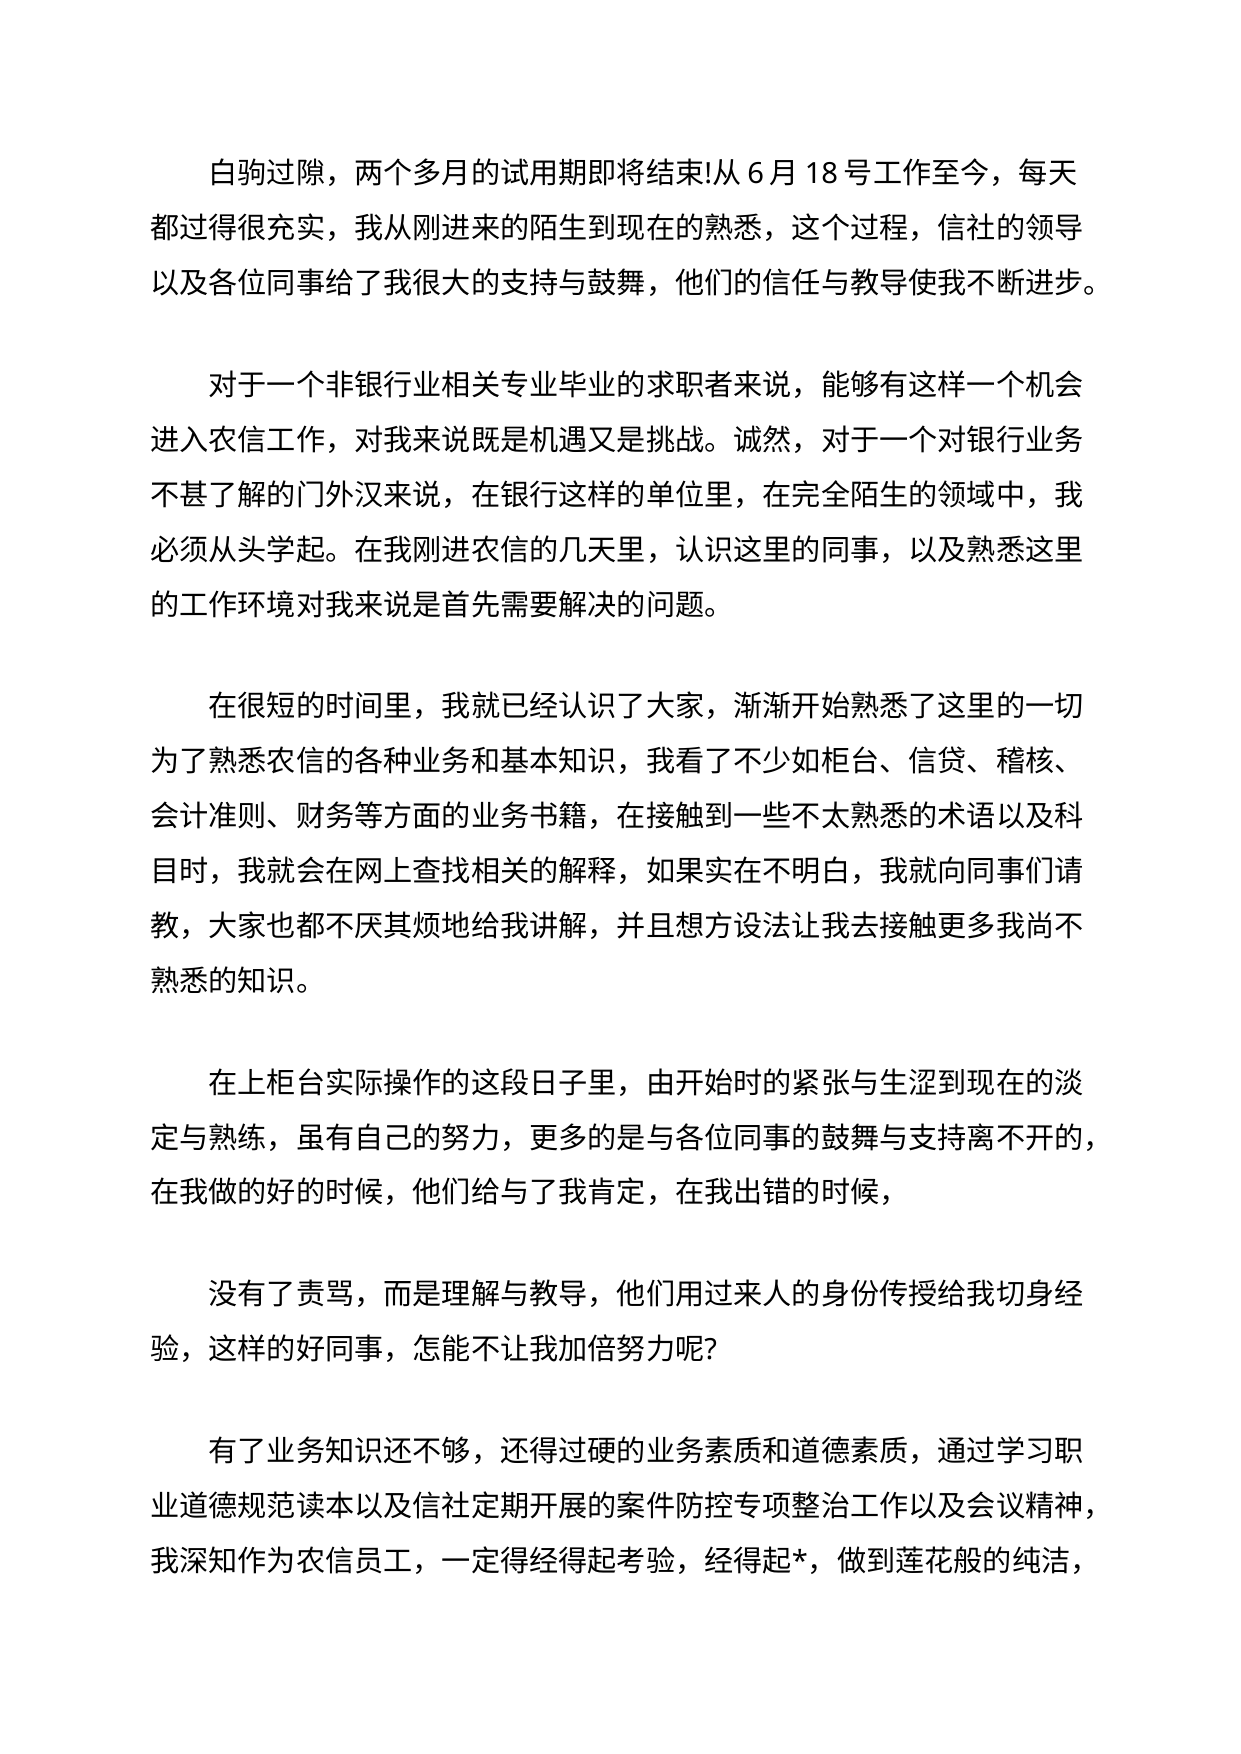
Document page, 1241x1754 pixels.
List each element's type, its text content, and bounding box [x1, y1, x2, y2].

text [150, 1428, 1090, 1580]
text 白驹过隙，两个多月的试用期即将结束!从6月18号工作至今，每天都过得很充实，我从刚进来的陌生到现在的熟悉，这个过程，信社的领导以及各位同事给了我很大的支持与鼓舞，他们的信任与教导使我不断进步。 [150, 150, 1090, 302]
text 在很短的时间里，我就已经认识了大家，渐渐开始熟悉了这里的一切为了熟悉农信的各种业务和基本知识，我看了不少如柜台、信贷、稽核、会计准则、财务等方面的业务书籍，在接触到一些不太熟悉的术语以及科目时，我就会在网上查找相关的解释，如果实在不明白，我就向同事们请教，大家也都不厌其烦地给我讲解，并且想方设法让我去接触更多我尚不熟悉的知识。 [150, 683, 1090, 1000]
text 没有了责骂，而是理解与教导，他们用过来人的身份传授给我切身经验，这样的好同事，怎能不让我加倍努力呢? [150, 1271, 1090, 1368]
text 在上柜台实际操作的这段日子里，由开始时的紧张与生涩到现在的淡定与熟练，虽有自己的努力，更多的是与各位同事的鼓舞与支持离不开的，在我做的好的时候，他们给与了我肯定，在我出错的时候， [150, 1059, 1090, 1211]
text 对于一个非银行业相关专业毕业的求职者来说，能够有这样一个机会进入农信工作，对我来说既是机遇又是挑战。诚然，对于一个对银行业务不甚了解的门外汉来说，在银行这样的单位里，在完全陌生的领域中，我必须从头学起。在我刚进农信的几天里，认识这里的同事，以及熟悉这里的工作环境对我来说是首先需要解决的问题。 [150, 362, 1090, 623]
